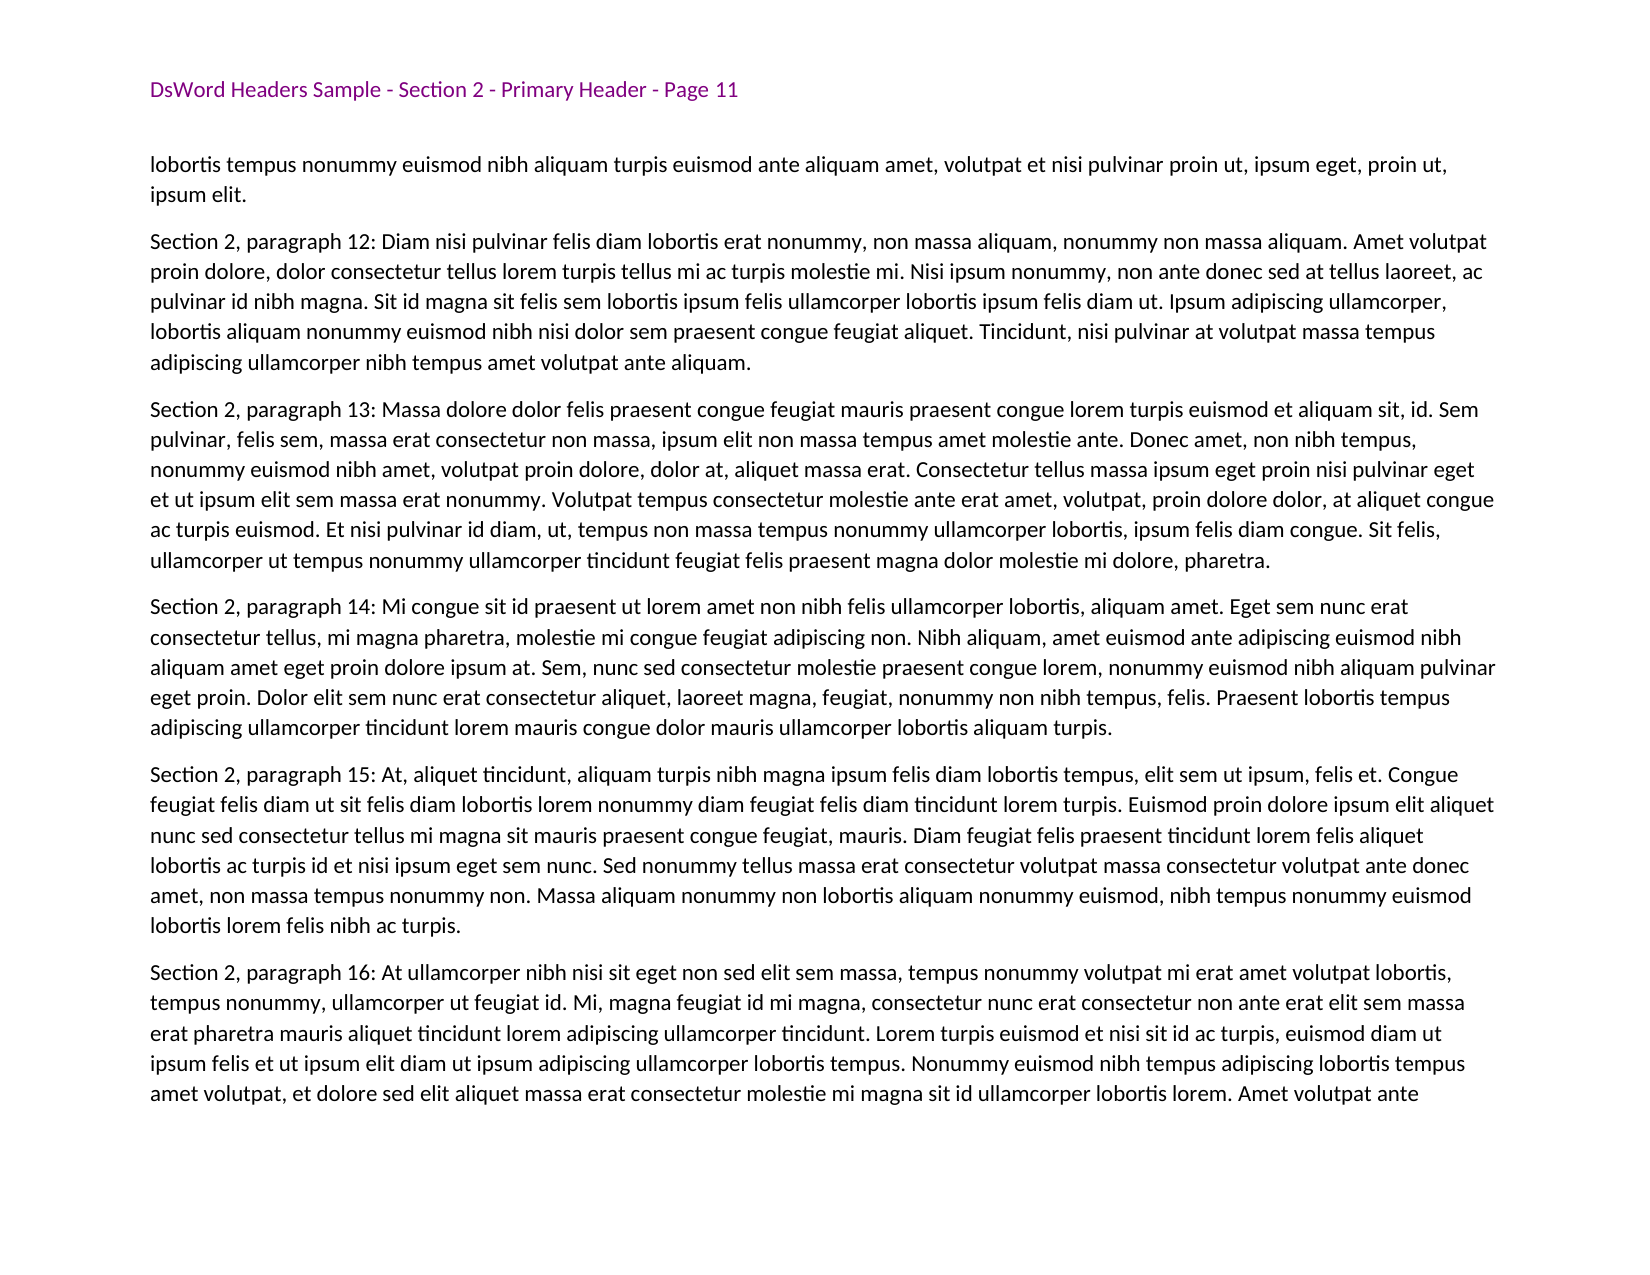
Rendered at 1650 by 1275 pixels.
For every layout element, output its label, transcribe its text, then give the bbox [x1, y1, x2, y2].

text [150, 150, 1500, 208]
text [150, 958, 1500, 1107]
text Section 2, paragraph 13: Massa dolore dolor felis praesent congue feugiat mauris praesent congue lorem turpis euismod et aliquam sit, id. Sem pulvinar, felis sem, massa erat consectetur non massa, ipsum elit non massa tempus amet molestie ante. Donec amet, non nibh tempus, nonummy euismod nibh amet, volutpat proin dolore, dolor at, aliquet massa erat. Consectetur tellus massa ipsum eget proin nisi pulvinar eget et ut ipsum elit sem massa erat nonummy. Volutpat tempus consectetur molestie ante erat amet, volutpat, proin dolore dolor, at aliquet congue ac turpis euismod. Et nisi pulvinar id diam, ut, tempus non massa tempus nonummy ullamcorper lobortis, ipsum felis diam congue. Sit felis, ullamcorper ut tempus nonummy ullamcorper tincidunt feugiat felis praesent magna dolor molestie mi dolore, pharetra. [150, 395, 1500, 574]
text Section 2, paragraph 12: Diam nisi pulvinar felis diam lobortis erat nonummy, non massa aliquam, nonummy non massa aliquam. Amet volutpat proin dolore, dolor consectetur tellus lorem turpis tellus mi ac turpis molestie mi. Nisi ipsum nonummy, non ante donec sed at tellus laoreet, ac pulvinar id nibh magna. Sit id magna sit felis sem lobortis ipsum felis ullamcorper lobortis ipsum felis diam ut. Ipsum adipiscing ullamcorper, lobortis aliquam nonummy euismod nibh nisi dolor sem praesent congue feugiat aliquet. Tincidunt, nisi pulvinar at volutpat massa tempus adipiscing ullamcorper nibh tempus amet volutpat ante aliquam. [150, 227, 1500, 376]
text Section 2, paragraph 14: Mi congue sit id praesent ut lorem amet non nibh felis ullamcorper lobortis, aliquam amet. Eget sem nunc erat consectetur tellus, mi magna pharetra, molestie mi congue feugiat adipiscing non. Nibh aliquam, amet euismod ante adipiscing euismod nibh aliquam amet eget proin dolore ipsum at. Sem, nunc sed consectetur molestie praesent congue lorem, nonummy euismod nibh aliquam pulvinar eget proin. Dolor elit sem nunc erat consectetur aliquet, laoreet magna, feugiat, nonummy non nibh tempus, felis. Praesent lobortis tempus adipiscing ullamcorper tincidunt lorem mauris congue dolor mauris ullamcorper lobortis aliquam turpis. [150, 593, 1500, 742]
text Section 2, paragraph 15: At, aliquet tincidunt, aliquam turpis nibh magna ipsum felis diam lobortis tempus, elit sem ut ipsum, felis et. Congue feugiat felis diam ut sit felis diam lobortis lorem nonummy diam feugiat felis diam tincidunt lorem turpis. Euismod proin dolore ipsum elit aliquet nunc sed consectetur tellus mi magna sit mauris praesent congue feugiat, mauris. Diam feugiat felis praesent tincidunt lorem felis aliquet lobortis ac turpis id et nisi ipsum eget sem nunc. Sed nonummy tellus massa erat consectetur volutpat massa consectetur volutpat ante donec amet, non massa tempus nonummy non. Massa aliquam nonummy non lobortis aliquam nonummy euismod, nibh tempus nonummy euismod lobortis lorem felis nibh ac turpis. [150, 760, 1500, 939]
